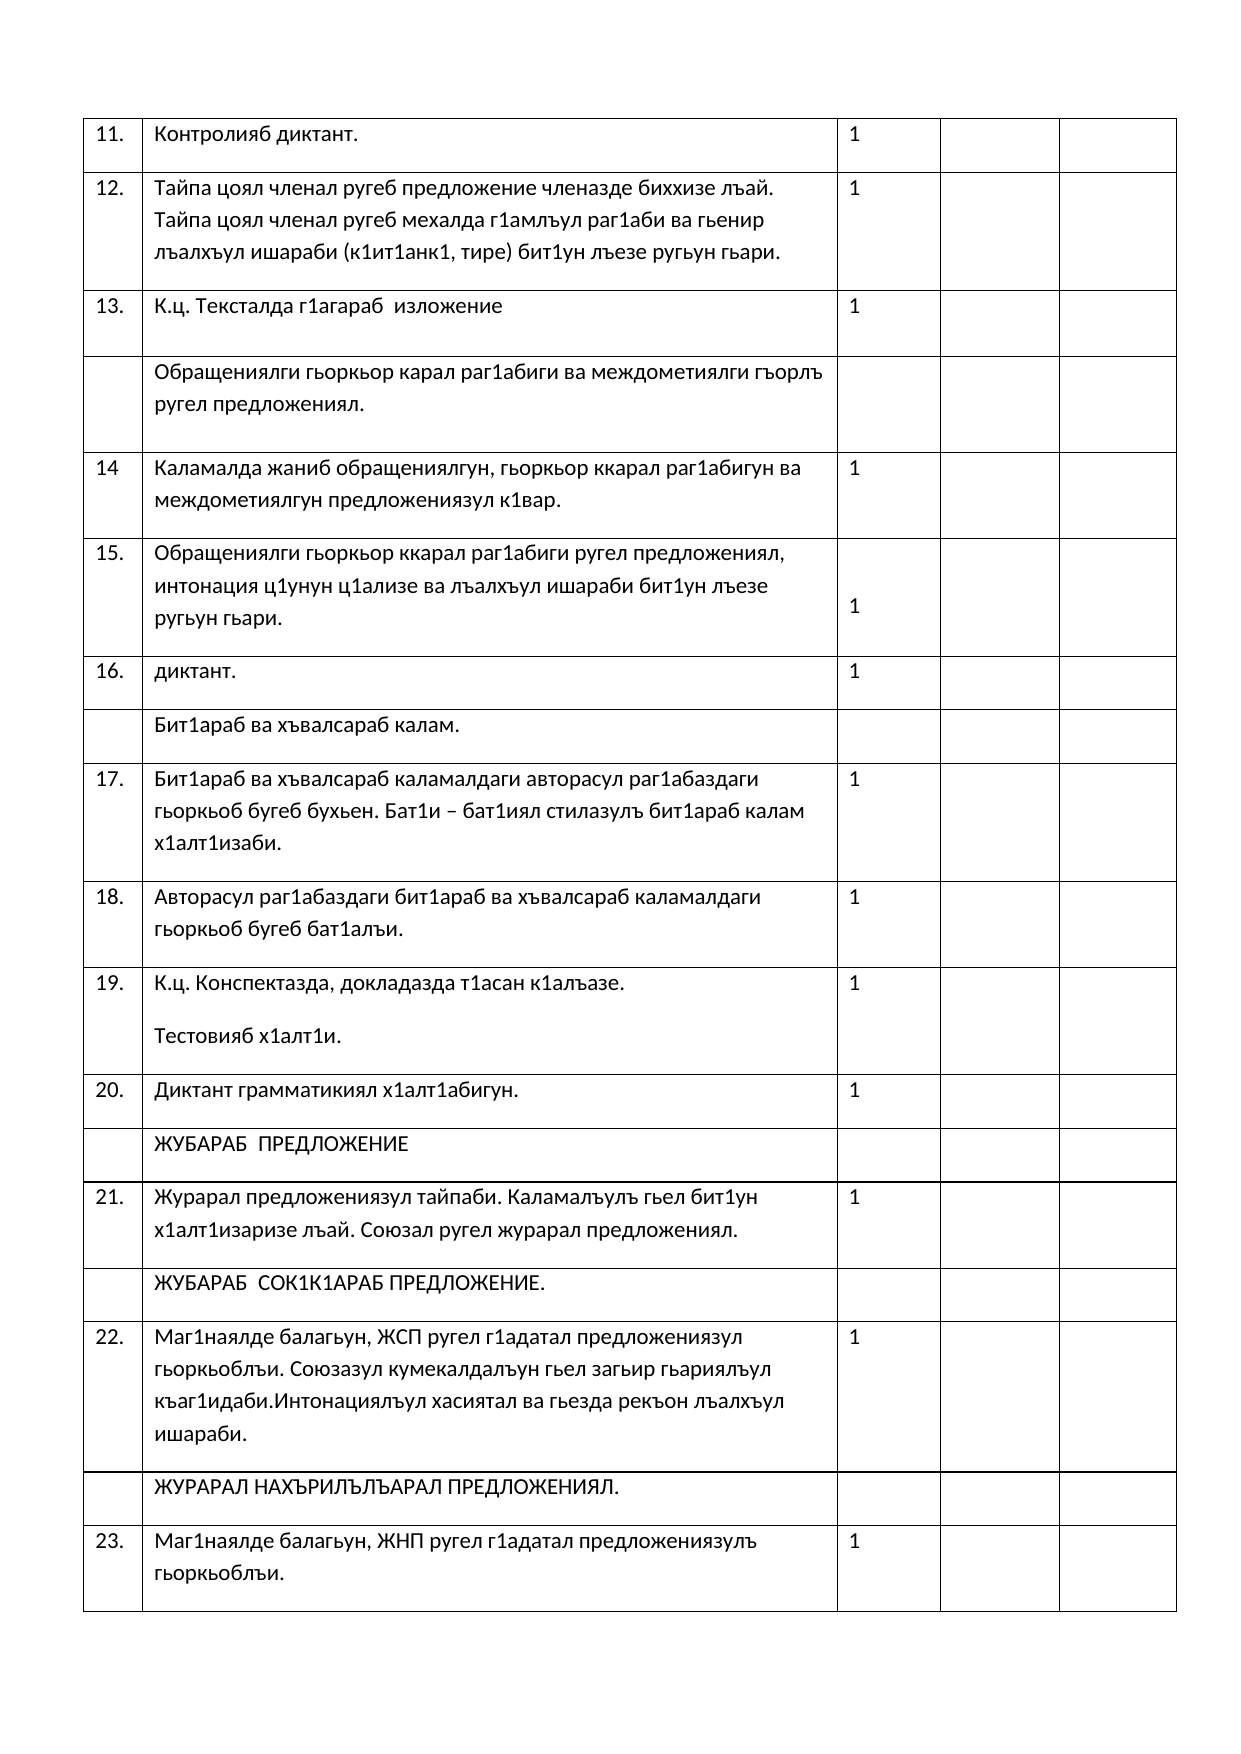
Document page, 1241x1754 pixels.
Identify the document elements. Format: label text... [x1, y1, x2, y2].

table_cell [1060, 710, 1176, 763]
table_cell 1 [838, 882, 940, 967]
table_cell [1060, 968, 1176, 1074]
table_cell 1 [838, 1075, 940, 1128]
table_cell 1 [838, 539, 940, 656]
table_cell [1060, 1269, 1176, 1321]
table_cell К.ц. Тексталда г1агараб изложение [143, 291, 837, 356]
table_cell Контролияб диктант. [143, 119, 837, 172]
table_cell ЖУРАРАЛ НАХЪРИЛЪЛЪАРАЛ ПРЕДЛОЖЕНИЯЛ. [143, 1473, 837, 1525]
table_cell [838, 1269, 940, 1321]
table_cell 1 [838, 291, 940, 356]
table_cell Обращениялги гьоркьор ккарал раг1абиги ругел предложениял, интонация ц1унун ц1ализе ва лъалхъул ишараби бит1ун лъезе ругьун гьари. [143, 539, 837, 656]
table_cell [941, 357, 1059, 452]
table_cell [84, 710, 142, 763]
table_cell Маг1наялде балагьун, ЖСП ругел г1адатал предложениязул гьоркьоблъи. Союзазул кумекалдалъун гьел загьир гьариялъул къаг1идаби.Интонациялъул хасиятал ва гьезда рекъон лъалхъул ишараби. [143, 1322, 837, 1471]
table_cell 17. [84, 764, 142, 881]
table_cell Диктант грамматикиял х1алт1абигун. [143, 1075, 837, 1128]
table_cell 1 [838, 764, 940, 881]
table_cell 1 [838, 173, 940, 290]
table_cell [1060, 119, 1176, 172]
table_cell 1 [838, 1183, 940, 1267]
table_cell диктант. [143, 657, 837, 709]
table_cell [1060, 357, 1176, 452]
table_cell [1060, 1322, 1176, 1471]
table_cell [1060, 291, 1176, 356]
table_cell [941, 1473, 1059, 1525]
table_cell [1060, 453, 1176, 537]
table_cell Тайпа цоял членал ругеб предложение членазде биххизе лъай. Тайпа цоял членал ругеб мехалда г1амлъул раг1аби ва гьенир лъалхъул ишараби (к1ит1анк1, тире) бит1ун лъезе ругьун гьари. [143, 173, 837, 290]
table_cell [838, 357, 940, 452]
table_cell [941, 968, 1059, 1074]
table_cell [941, 1526, 1059, 1611]
table_cell [84, 1129, 142, 1181]
table_cell 12. [84, 173, 142, 290]
table_cell 15. [84, 539, 142, 656]
table_cell [1060, 539, 1176, 656]
table_cell [941, 710, 1059, 763]
table_cell Авторасул раг1абаздаги бит1араб ва хъвалсараб каламалдаги гьоркьоб бугеб бат1алъи. [143, 882, 837, 967]
table_cell [941, 119, 1059, 172]
table_cell [1060, 1129, 1176, 1181]
table_cell ЖУБАРАБ СОК1К1АРАБ ПРЕДЛОЖЕНИЕ. [143, 1269, 837, 1321]
table_cell 1 [838, 1526, 940, 1611]
table_cell К.ц. Конспектазда, докладазда т1асан к1алъазе. Тестовияб х1алт1и. [143, 968, 837, 1074]
table_cell 20. [84, 1075, 142, 1128]
table_cell 1 [838, 1322, 940, 1471]
table_cell [941, 1269, 1059, 1321]
table_cell 14 [84, 453, 142, 537]
table_cell 19. [84, 968, 142, 1074]
table_cell Бит1араб ва хъвалсараб каламалдаги авторасул раг1абаздаги гьоркьоб бугеб бухьен. Бат1и – бат1иял стилазулъ бит1араб калам х1алт1изаби. [143, 764, 837, 881]
table_cell Каламалда жаниб обращениялгун, гьоркьор ккарал раг1абигун ва междометиялгун предложениязул к1вар. [143, 453, 837, 537]
table_cell [84, 357, 142, 452]
table_cell 1 [838, 453, 940, 537]
table_cell [941, 1322, 1059, 1471]
table_cell [1060, 1473, 1176, 1525]
table_cell [941, 173, 1059, 290]
table_cell 11. [84, 119, 142, 172]
table_cell ЖУБАРАБ ПРЕДЛОЖЕНИЕ [143, 1129, 837, 1181]
table_cell [1060, 1075, 1176, 1128]
table_cell [1060, 1183, 1176, 1267]
table_cell [838, 710, 940, 763]
table_cell [838, 1129, 940, 1181]
table_cell [1060, 173, 1176, 290]
table_cell [941, 882, 1059, 967]
table_cell [941, 1183, 1059, 1267]
table_cell [1060, 1526, 1176, 1611]
table_cell 1 [838, 119, 940, 172]
table_cell [941, 539, 1059, 656]
table_cell [941, 657, 1059, 709]
table_cell Маг1наялде балагьун, ЖНП ругел г1адатал предложениязулъ гьоркьоблъи. [143, 1526, 837, 1611]
table_cell [941, 764, 1059, 881]
table_cell [941, 453, 1059, 537]
table_cell [941, 291, 1059, 356]
table_cell 1 [838, 657, 940, 709]
table_cell 21. [84, 1183, 142, 1267]
table_cell 1 [838, 968, 940, 1074]
table_cell Обращениялги гьоркьор карал раг1абиги ва междометиялги гъорлъ ругел предложениял. [143, 357, 837, 452]
table_cell 22. [84, 1322, 142, 1471]
table_cell Журарал предложениязул тайпаби. Каламалъулъ гьел бит1ун х1алт1изаризе лъай. Союзал ругел журарал предложениял. [143, 1183, 837, 1267]
table_cell 23. [84, 1526, 142, 1611]
table_cell [941, 1129, 1059, 1181]
table_cell 13. [84, 291, 142, 356]
table_cell 16. [84, 657, 142, 709]
table_cell [1060, 882, 1176, 967]
table_cell [838, 1473, 940, 1525]
table_cell [941, 1075, 1059, 1128]
table_cell [84, 1269, 142, 1321]
table_cell 18. [84, 882, 142, 967]
table_cell [1060, 764, 1176, 881]
table_cell [1060, 657, 1176, 709]
table_cell [84, 1473, 142, 1525]
table_cell Бит1араб ва хъвалсараб калам. [143, 710, 837, 763]
